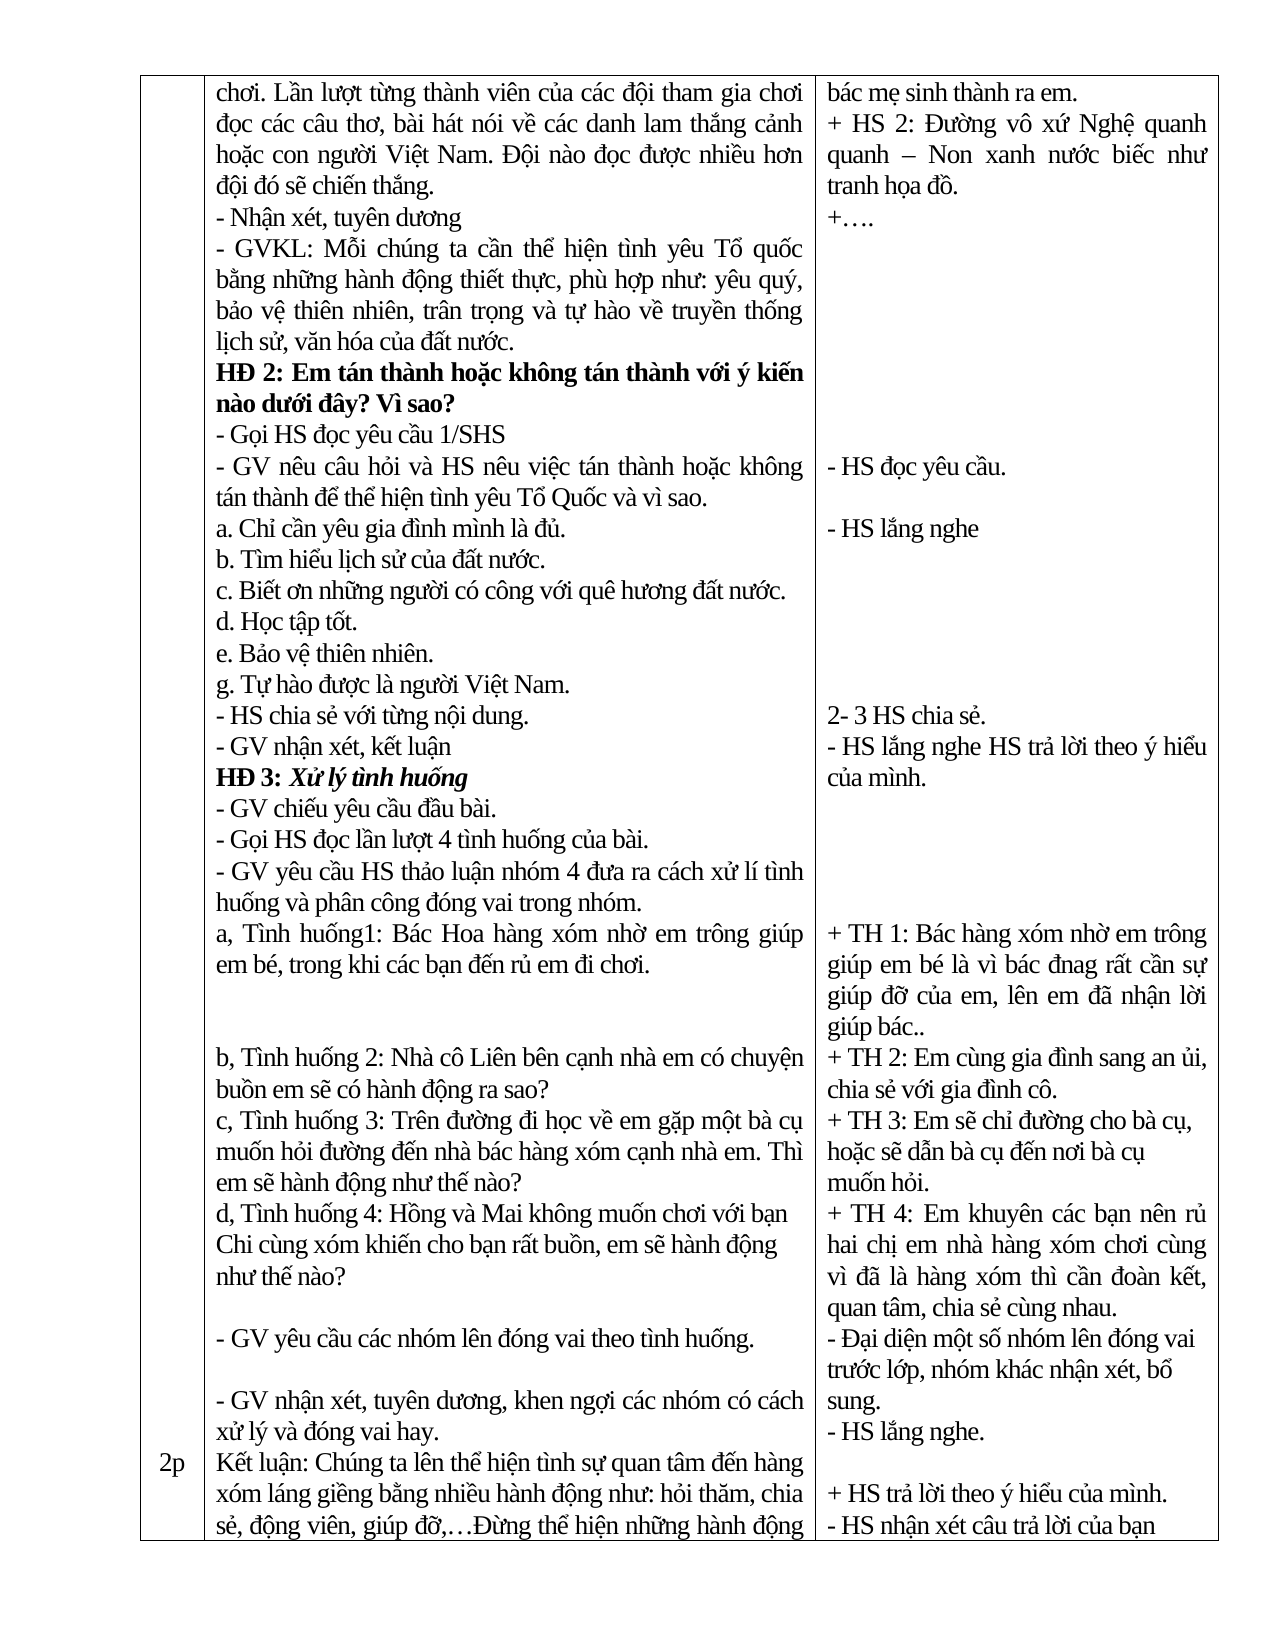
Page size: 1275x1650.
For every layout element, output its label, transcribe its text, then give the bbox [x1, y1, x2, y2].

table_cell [816, 76, 1218, 1540]
table_cell 3p 30p 2p [141, 76, 204, 1540]
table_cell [205, 76, 815, 1540]
